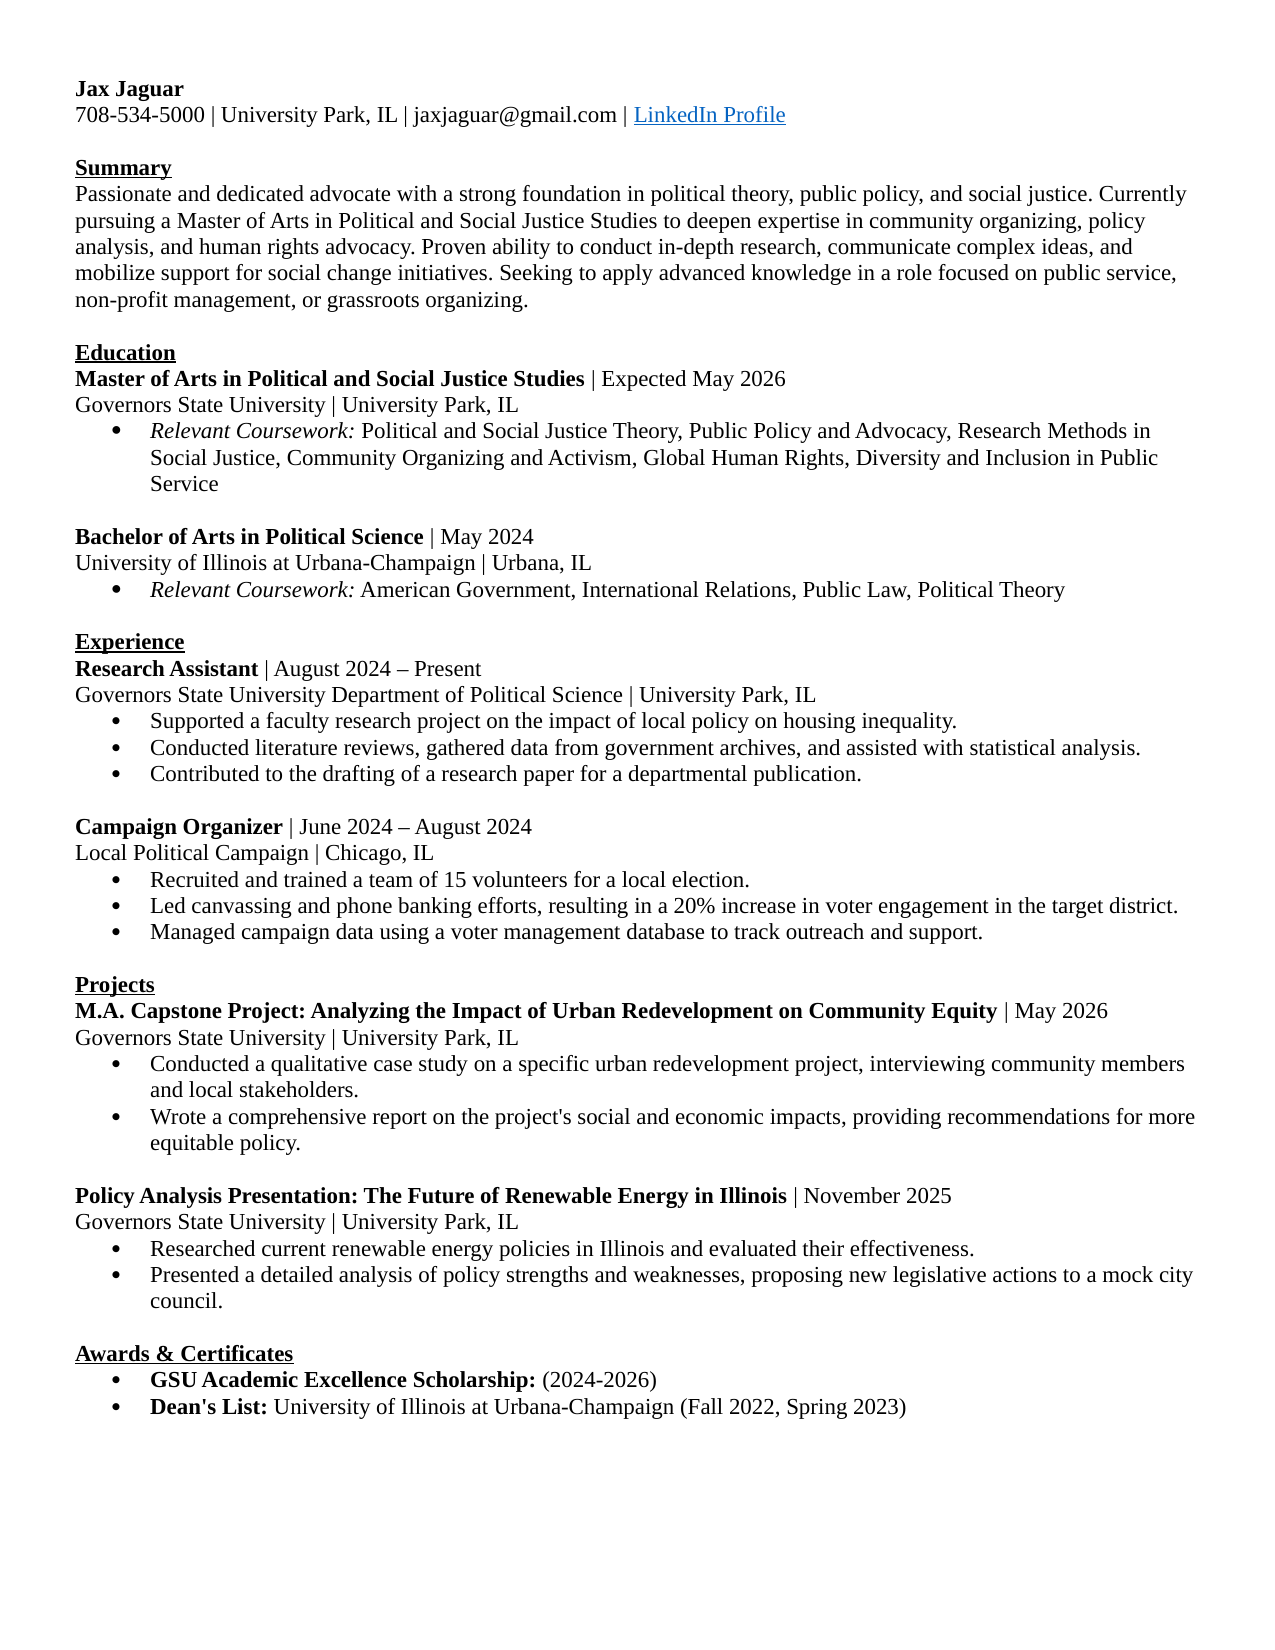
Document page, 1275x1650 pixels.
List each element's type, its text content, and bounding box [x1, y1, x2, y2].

list Relevant Coursework: American Government, International Relations, Public Law, Political Theory [112, 576, 1200, 602]
list Conducted literature reviews, gathered data from government archives, and assisted with statistical analysis. [112, 734, 1200, 760]
text University of Illinois at Urbana-Champaign | Urbana, IL [75, 549, 1200, 576]
text Passionate and dedicated advocate with a strong foundation in political theory, public policy, and social justice. Currently pursuing a Master of Arts in Political and Social Justice Studies to deepen expertise in community organizing, policy analysis, and human rights advocacy. Proven ability to conduct in-depth research, communicate complex ideas, and mobilize support for social change initiatives. Seeking to apply advanced knowledge in a role focused on public service, non-profit management, or grassroots organizing. [75, 180, 1200, 312]
text Policy Analysis Presentation: The Future of Renewable Energy in Illinois | November 2025 [75, 1182, 1200, 1208]
list Recruited and trained a team of 15 volunteers for a local election. [112, 866, 1200, 892]
list GSU Academic Excellence Scholarship: (2024-2026) [112, 1366, 1200, 1393]
list Conducted a qualitative case study on a specific urban redevelopment project, interviewing community members and local stakeholders. [112, 1050, 1200, 1103]
list Presented a detailed analysis of policy strengths and weaknesses, proposing new legislative actions to a mock city council. [112, 1261, 1200, 1314]
text Local Political Campaign | Chicago, IL [75, 839, 1200, 866]
list Dean's List: University of Illinois at Urbana-Champaign (Fall 2022, Spring 2023) [112, 1393, 1200, 1419]
list Supported a faculty research project on the impact of local policy on housing inequality. [112, 707, 1200, 734]
text Awards & Certificates [75, 1340, 1200, 1366]
list Led canvassing and phone banking efforts, resulting in a 20% increase in voter engagement in the target district. [112, 892, 1200, 918]
text Governors State University Department of Political Science | University Park, IL [75, 681, 1200, 707]
text Governors State University | University Park, IL [75, 1208, 1200, 1234]
list Wrote a comprehensive report on the project's social and economic impacts, providing recommendations for more equitable policy. [112, 1103, 1200, 1156]
text Experience [75, 628, 1200, 655]
text Summary [75, 154, 1200, 180]
text M.A. Capstone Project: Analyzing the Impact of Urban Redevelopment on Community Equity | May 2026 Governors State University | University Park, IL [75, 997, 1200, 1050]
text Campaign Organizer | June 2024 – August 2024 [75, 813, 1200, 839]
list Contributed to the drafting of a research paper for a departmental publication. [112, 760, 1200, 787]
text Master of Arts in Political and Social Justice Studies | Expected May 2026 [75, 365, 1200, 391]
text Projects [75, 971, 1200, 997]
list Relevant Coursework: Political and Social Justice Theory, Public Policy and Advocacy, Research Methods in Social Justice, Community Organizing and Activism, Global Human Rights, Diversity and Inclusion in Public Service [112, 418, 1200, 497]
text Education [75, 338, 1200, 365]
text Bachelor of Arts in Political Science | May 2024 [75, 523, 1200, 549]
list Managed campaign data using a voter management database to track outreach and support. [112, 918, 1200, 945]
text Governors State University | University Park, IL [75, 391, 1200, 418]
list Researched current renewable energy policies in Illinois and evaluated their effectiveness. [112, 1234, 1200, 1261]
text Research Assistant | August 2024 – Present [75, 655, 1200, 681]
